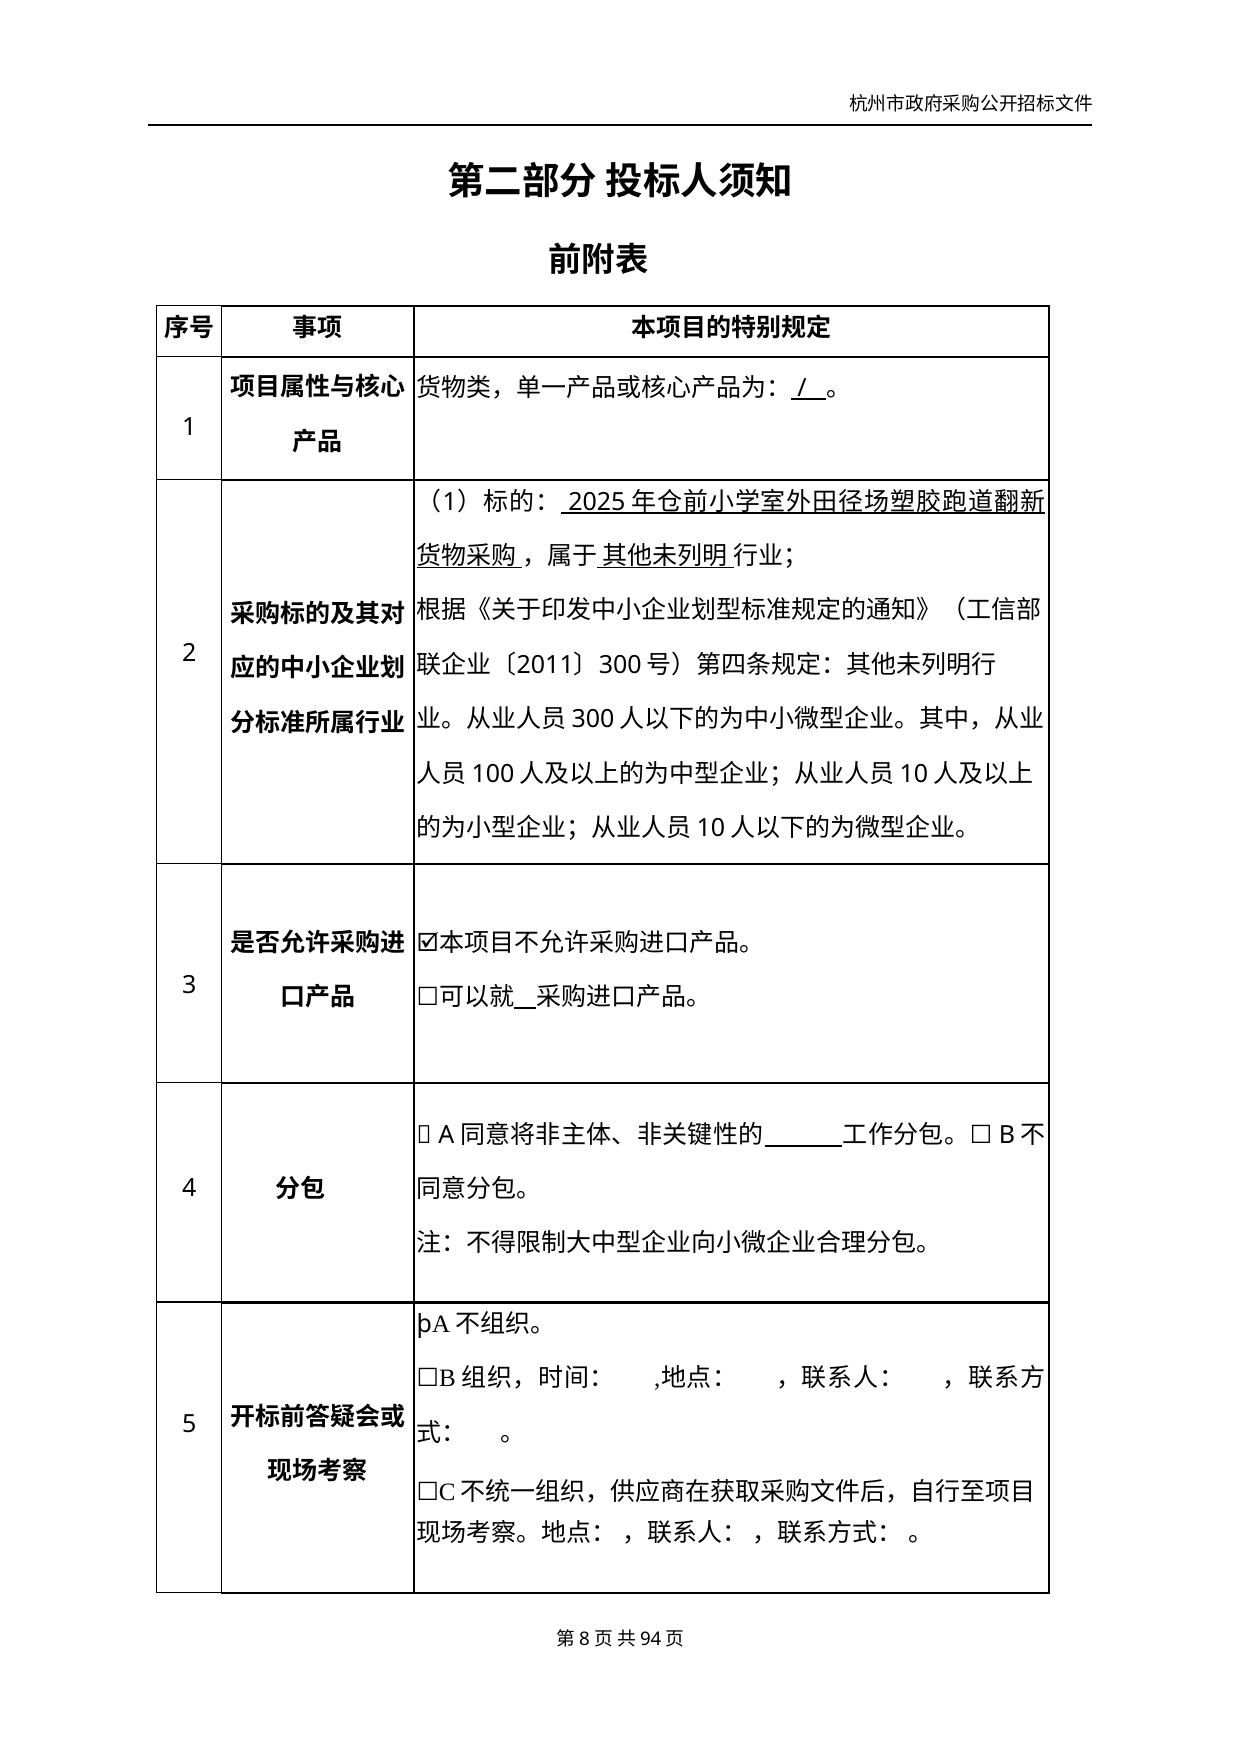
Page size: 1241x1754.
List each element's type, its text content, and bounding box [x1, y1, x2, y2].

table_header 本项目的特别规定 [415, 307, 1048, 356]
table_cell 开标前答疑会或现场考察 [222, 1304, 413, 1592]
table_cell （1）标的： 2025年仓前小学室外田径场塑胶跑道翻新货物采购 ，属于 其他未列明 行业； 根据《关于印发中小企业划型标准规定的通知》（工信部联企业〔2011〕300号）第四条规定：其他未列明行业。从业人员300人以下的为中小微型企业。其中，从业人员100人及以上的为中型企业；从业人员10人及以上的为小型企业；从业人员10人以下的为微型企业。 [415, 481, 1048, 863]
table_cell A不组织。 B组织，时间： ,地点： ，联系人： ，联系方式： 。 ☐C不统一组织，供应商在获取采购文件后，自行至项目现场考察。地点： ，联系人： ，联系方式： 。 [415, 1304, 1048, 1592]
table_header 事项 [222, 307, 413, 356]
table_cell 3 [157, 864, 221, 1082]
text 前附表 [148, 233, 1092, 281]
table_cell 4 [157, 1083, 221, 1301]
table_cell 货物类，单一产品或核心产品为： / 。 [415, 358, 1048, 479]
table_cell 采购标的及其对应的中小企业划分标准所属行业 [222, 481, 413, 863]
table_cell 本项目不允许采购进口产品。 可以就 采购进口产品。 [415, 865, 1048, 1082]
table_cell 2 [157, 480, 221, 863]
table_header 序号 [157, 306, 221, 356]
table_cell 分包 [222, 1084, 413, 1301]
table_cell 5 [157, 1303, 221, 1592]
table_cell 是否允许采购进口产品 [222, 865, 413, 1082]
table_cell A同意将非主体、非关键性的 工作分包。 B不同意分包。 注：不得限制大中型企业向小微企业合理分包。 [415, 1084, 1048, 1301]
table_cell 项目属性与核心产品 [222, 358, 413, 479]
text 第二部分 投标人须知 [148, 151, 1092, 206]
table_cell 1 [157, 357, 221, 479]
